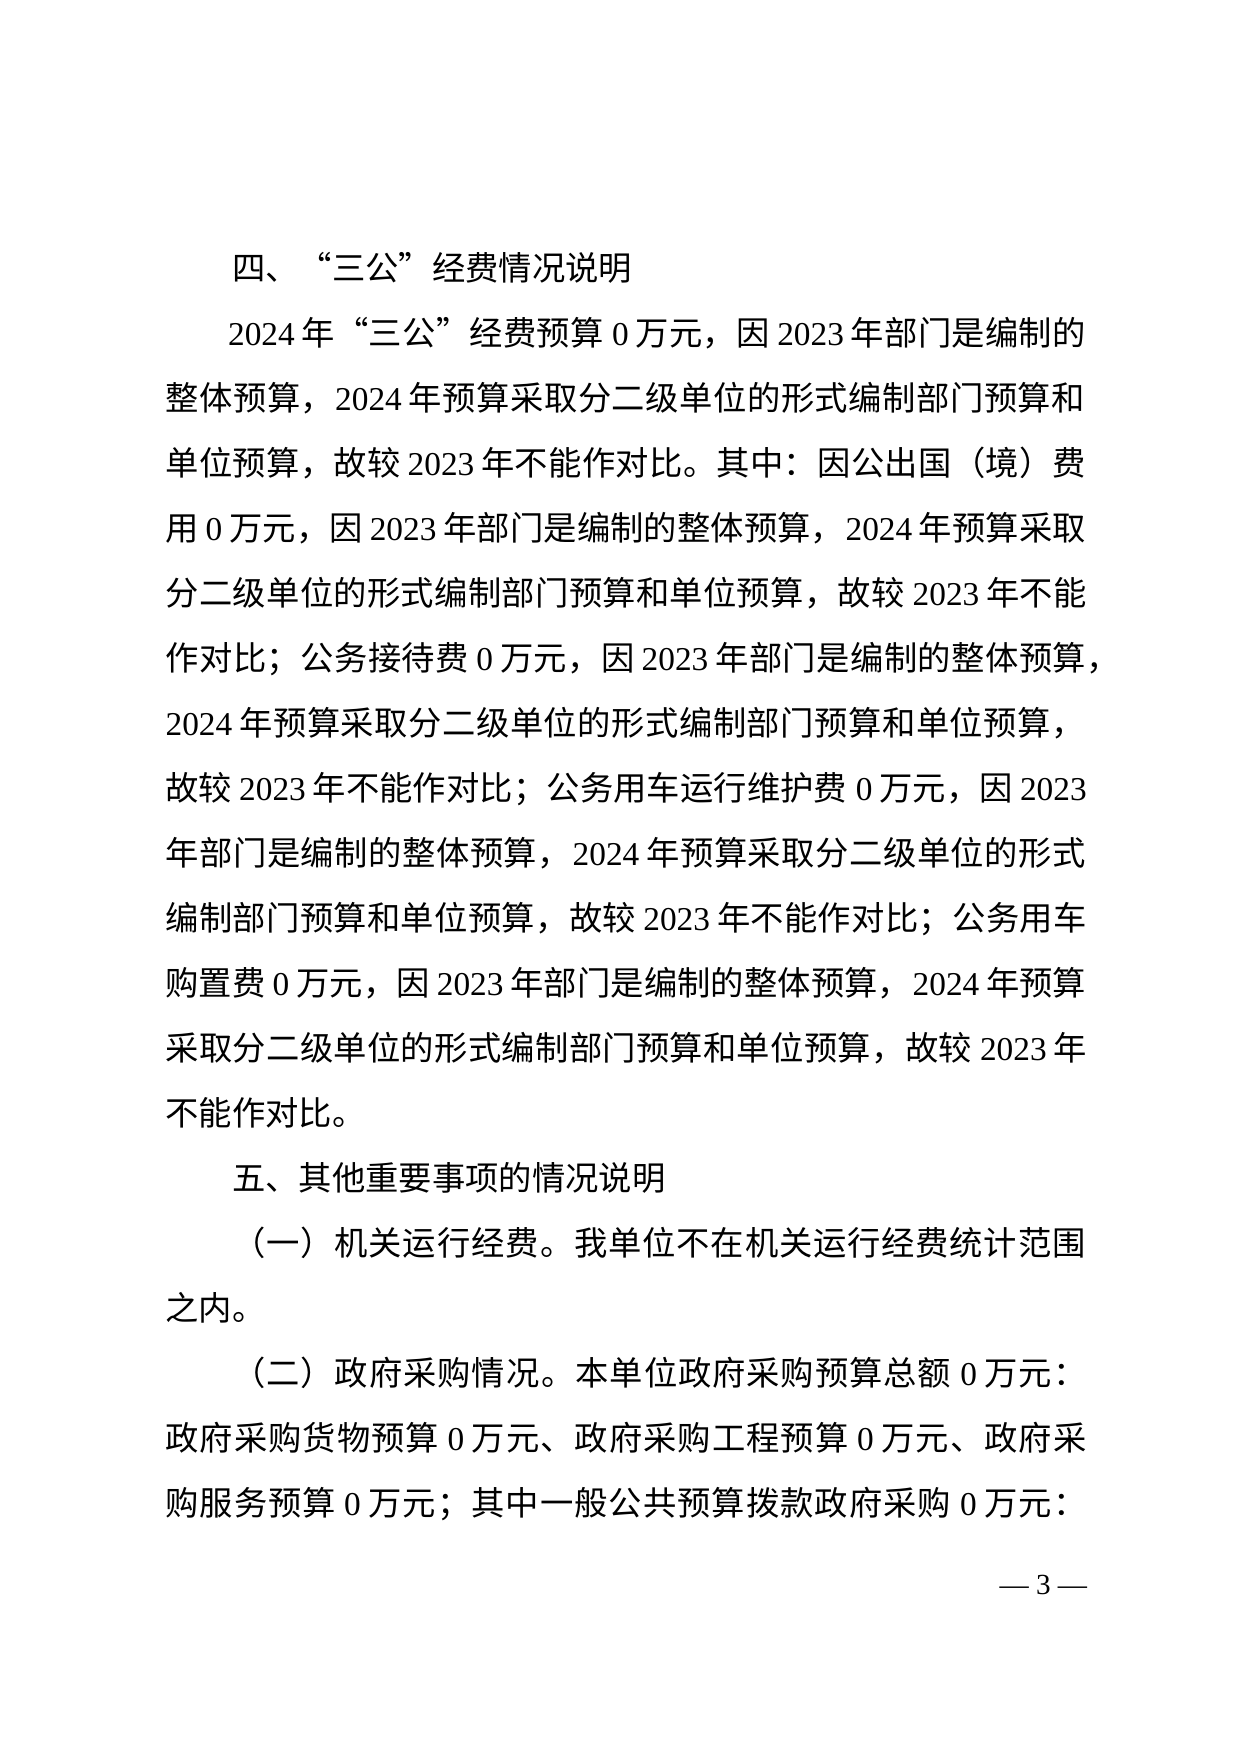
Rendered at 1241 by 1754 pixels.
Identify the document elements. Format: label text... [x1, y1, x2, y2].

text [165, 1338, 1087, 1533]
text 2024年“三公”经费预算0万元，因2023年部门是编制的整体预算，2024年预算采取分二级单位的形式编制部门预算和单位预算，故较2023年不能作对比。其中：因公出国（境）费用0万元，因2023年部门是编制的整体预算，2024年预算采取分二级单位的形式编制部门预算和单位预算，故较2023年不能作对比；公务接待费0万元，因2023年部门是编制的整体预算，2024年预算采取分二级单位的形式编制部门预算和单位预算，故较2023年不能作对比；公务用车运行维护费0万元，因2023年部门是编制的整体预算，2024年预算采取分二级单位的形式编制部门预算和单位预算，故较2023年不能作对比；公务用车购置费0万元，因2023年部门是编制的整体预算，2024年预算采取分二级单位的形式编制部门预算和单位预算，故较2023年不能作对比。 [165, 298, 1087, 1143]
text 四、“三公”经费情况说明 [165, 233, 1087, 298]
text 五、其他重要事项的情况说明 [165, 1143, 1087, 1208]
text （一）机关运行经费。我单位不在机关运行经费统计范围之内。 [165, 1208, 1087, 1338]
